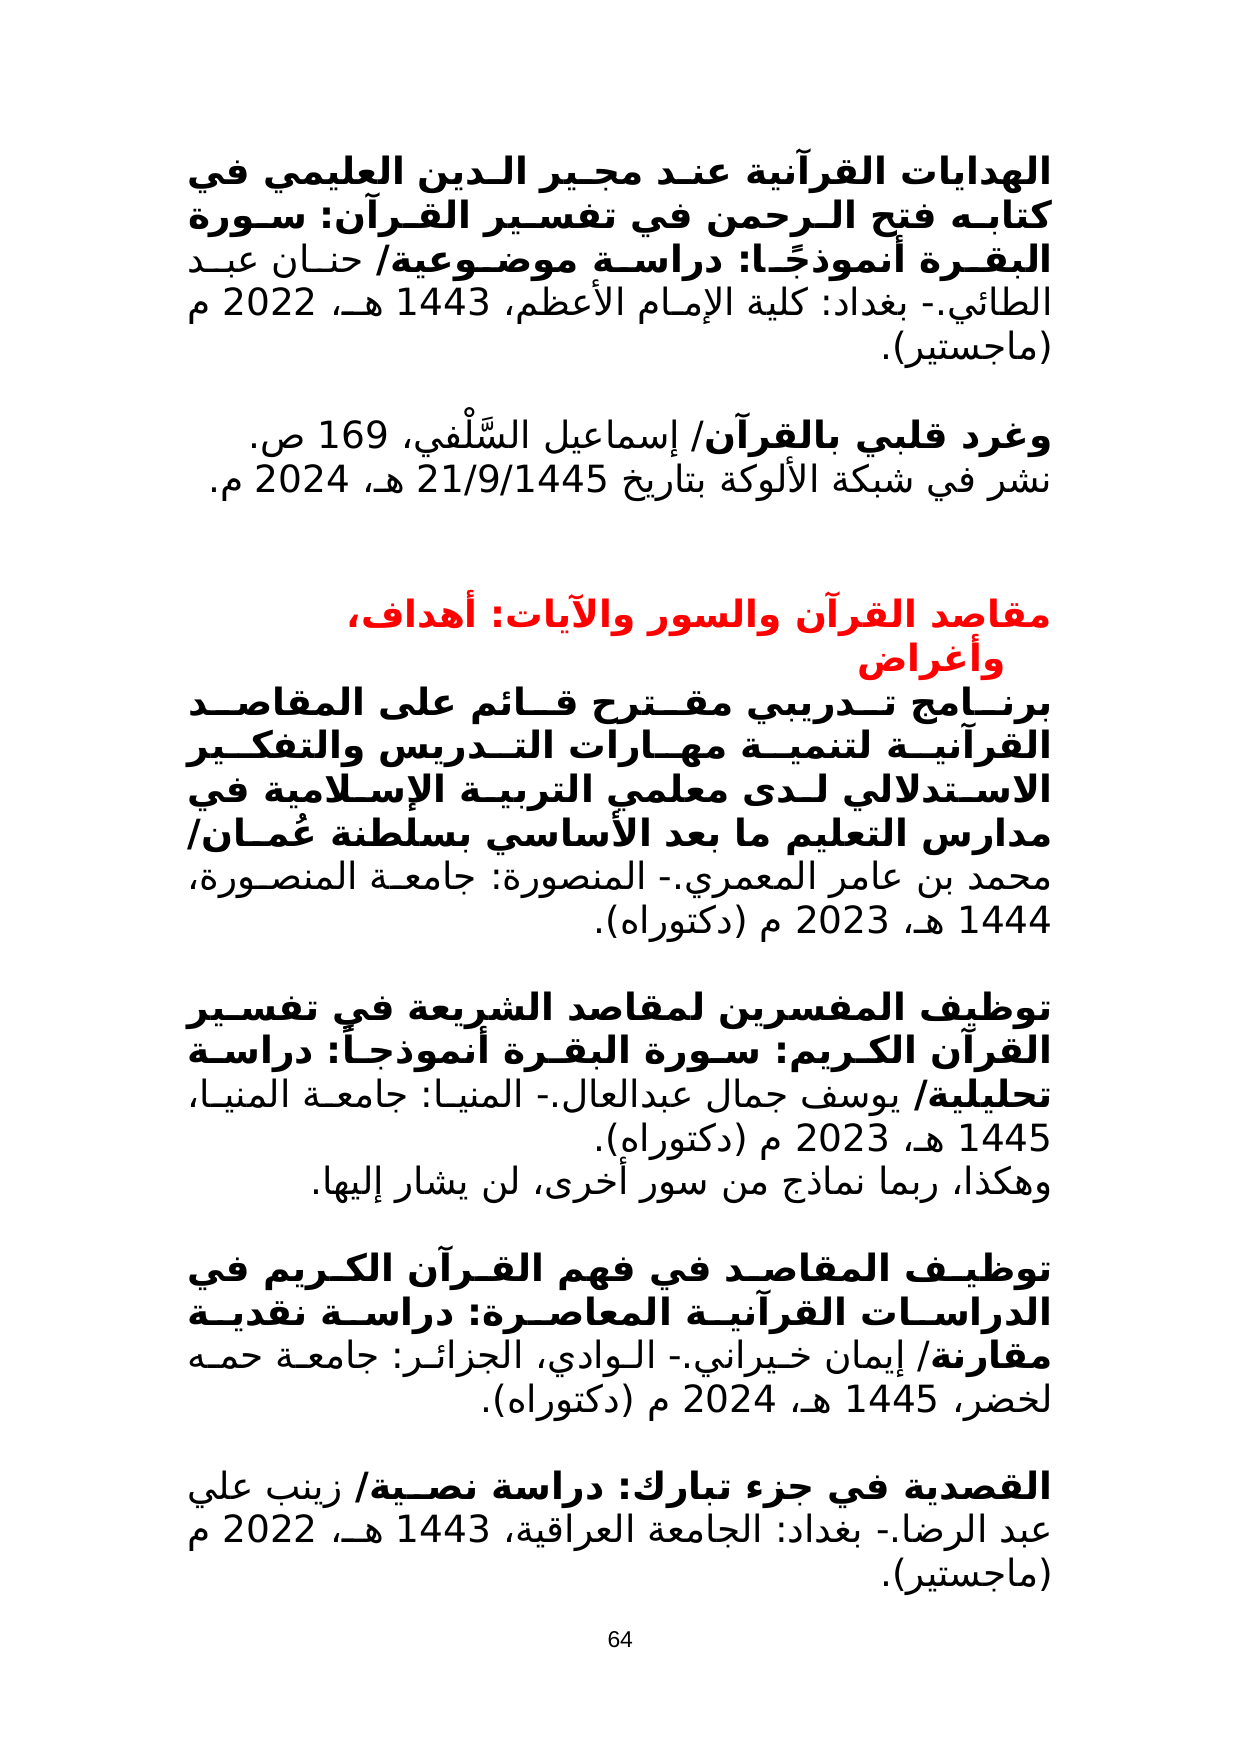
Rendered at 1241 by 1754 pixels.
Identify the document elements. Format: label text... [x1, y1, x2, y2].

text مقاصد القرآن والسور والآيات: أهداف، وأغراض [187, 593, 1053, 680]
text نشر في شبكة الألوكة بتاريخ 21/9/1445 هـ، 2024 م. [187, 458, 1053, 501]
text القصدية في جزء تبارك: دراسة نصية/ زينب علي عبد الرضا.- بغداد: الجامعة العراقية، 1443 هـ، 2022 م (ماجستير). [187, 1464, 1053, 1595]
text توظيف المفسرين لمقاصد الشريعة في تفسير القرآن الكريم: سورة البقرة أنموذجاً: دراسة تحليلية/ يوسف جمال عبدالعال.- المنيا: جامعة المنيا، 1445 هـ، 2023 م (دكتوراه). [187, 985, 1053, 1160]
text وغرد قلبي بالقرآن/ إسماعيل السَّلْفي، 169 ص. [187, 414, 1053, 458]
text الهدايات القرآنية عند مجير الدين العليمي في كتابه فتح الرحمن في تفسير القرآن: سورة البقرة أنموذجًا: دراسة موضوعية/ حنان عبد الطائي.- بغداد: كلية الإمام الأعظم، 1443 هـ، 2022 م (ماجستير). [187, 150, 1053, 368]
text توظيف المقاصد في فهم القرآن الكريم في الدراسات القرآنية المعاصرة: دراسة نقدية مقارنة/ إيمان خيراني.- الوادي، الجزائر: جامعة حمه لخضر، 1445 هـ، 2024 م (دكتوراه). [187, 1247, 1053, 1421]
text برنامج تدريبي مقترح قائم على المقاصد القرآنية لتنمية مهارات التدريس والتفكير الاستدلالي لدى معلمي التربية الإسلامية في مدارس التعليم ما بعد الأساسي بسلطنة عُمان/ محمد بن عامر المعمري.- المنصورة: جامعة المنصورة، 1444 هـ، 2023 م (دكتوراه). [187, 680, 1053, 942]
text وهكذا، ربما نماذج من سور أخرى، لن يشار إليها. [187, 1160, 1053, 1203]
